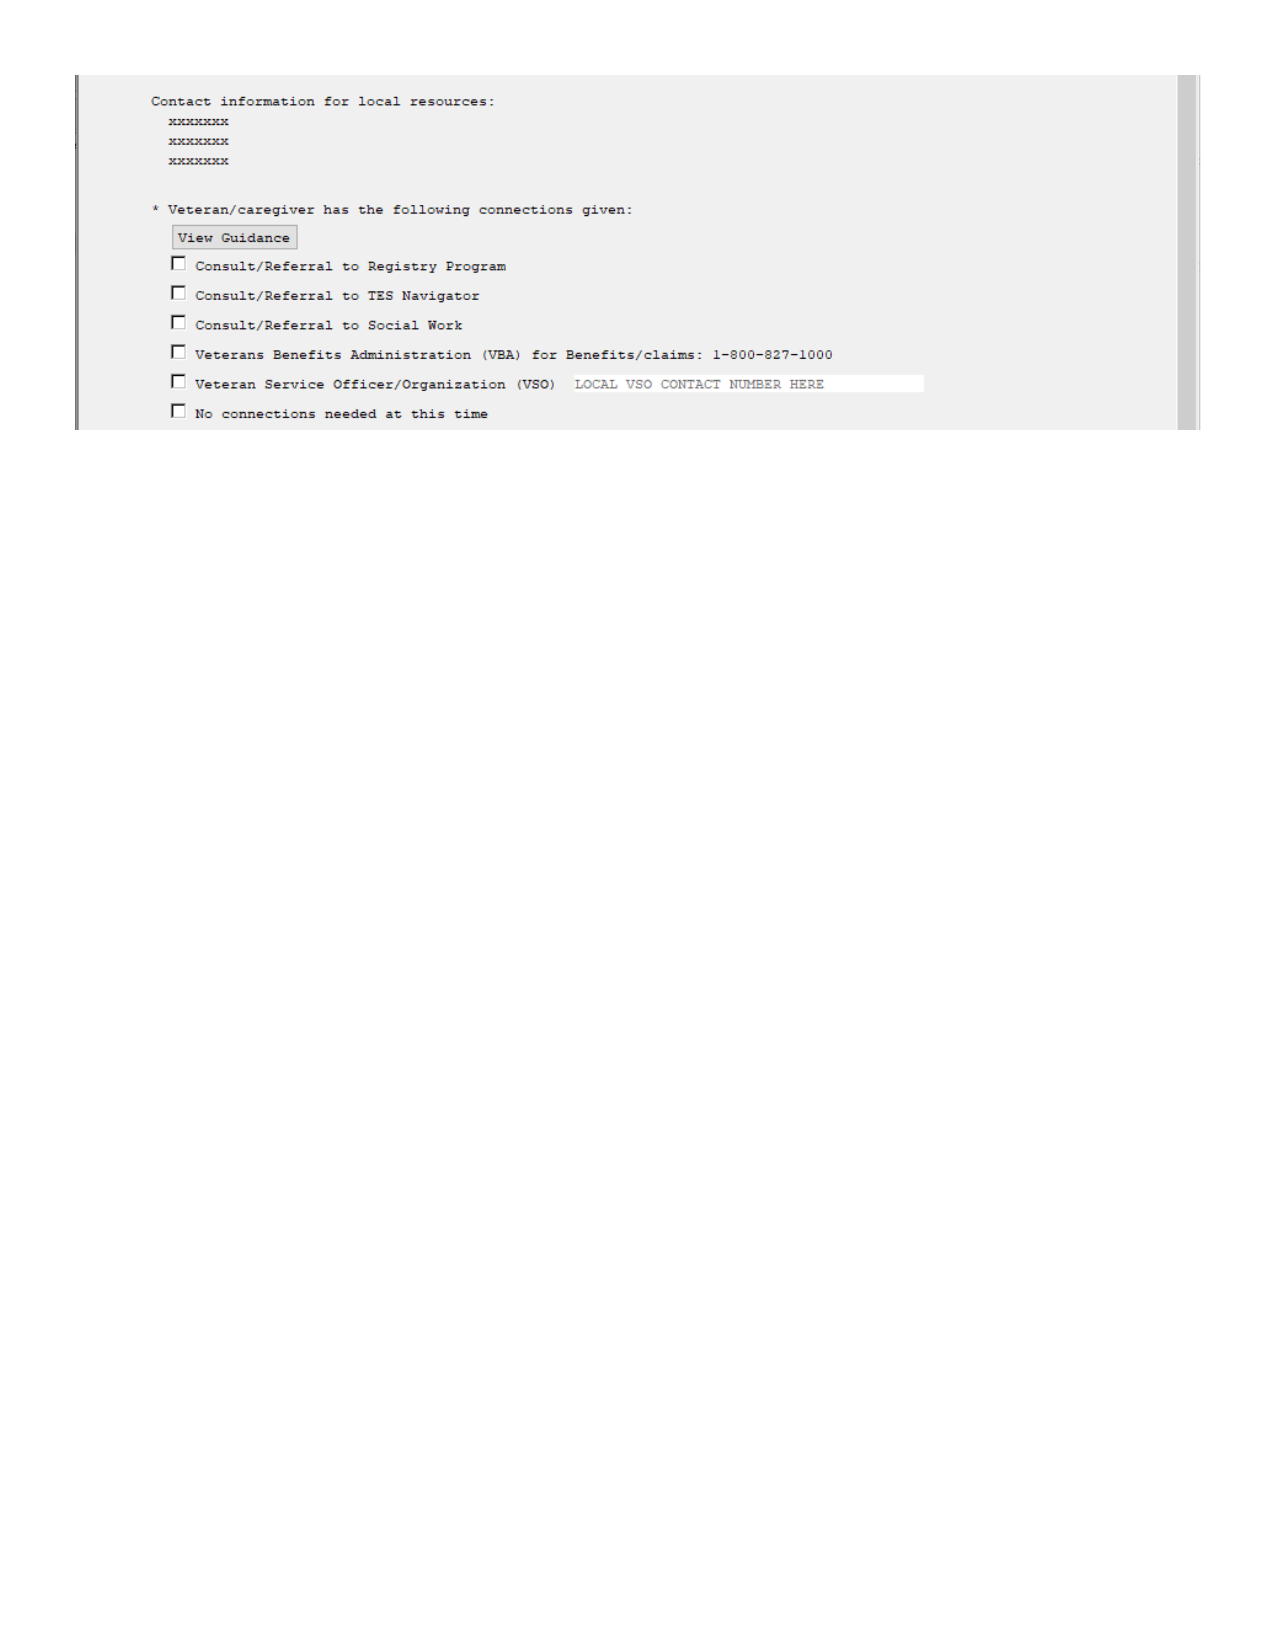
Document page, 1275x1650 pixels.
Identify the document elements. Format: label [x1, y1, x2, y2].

picture [75, 75, 1200, 430]
